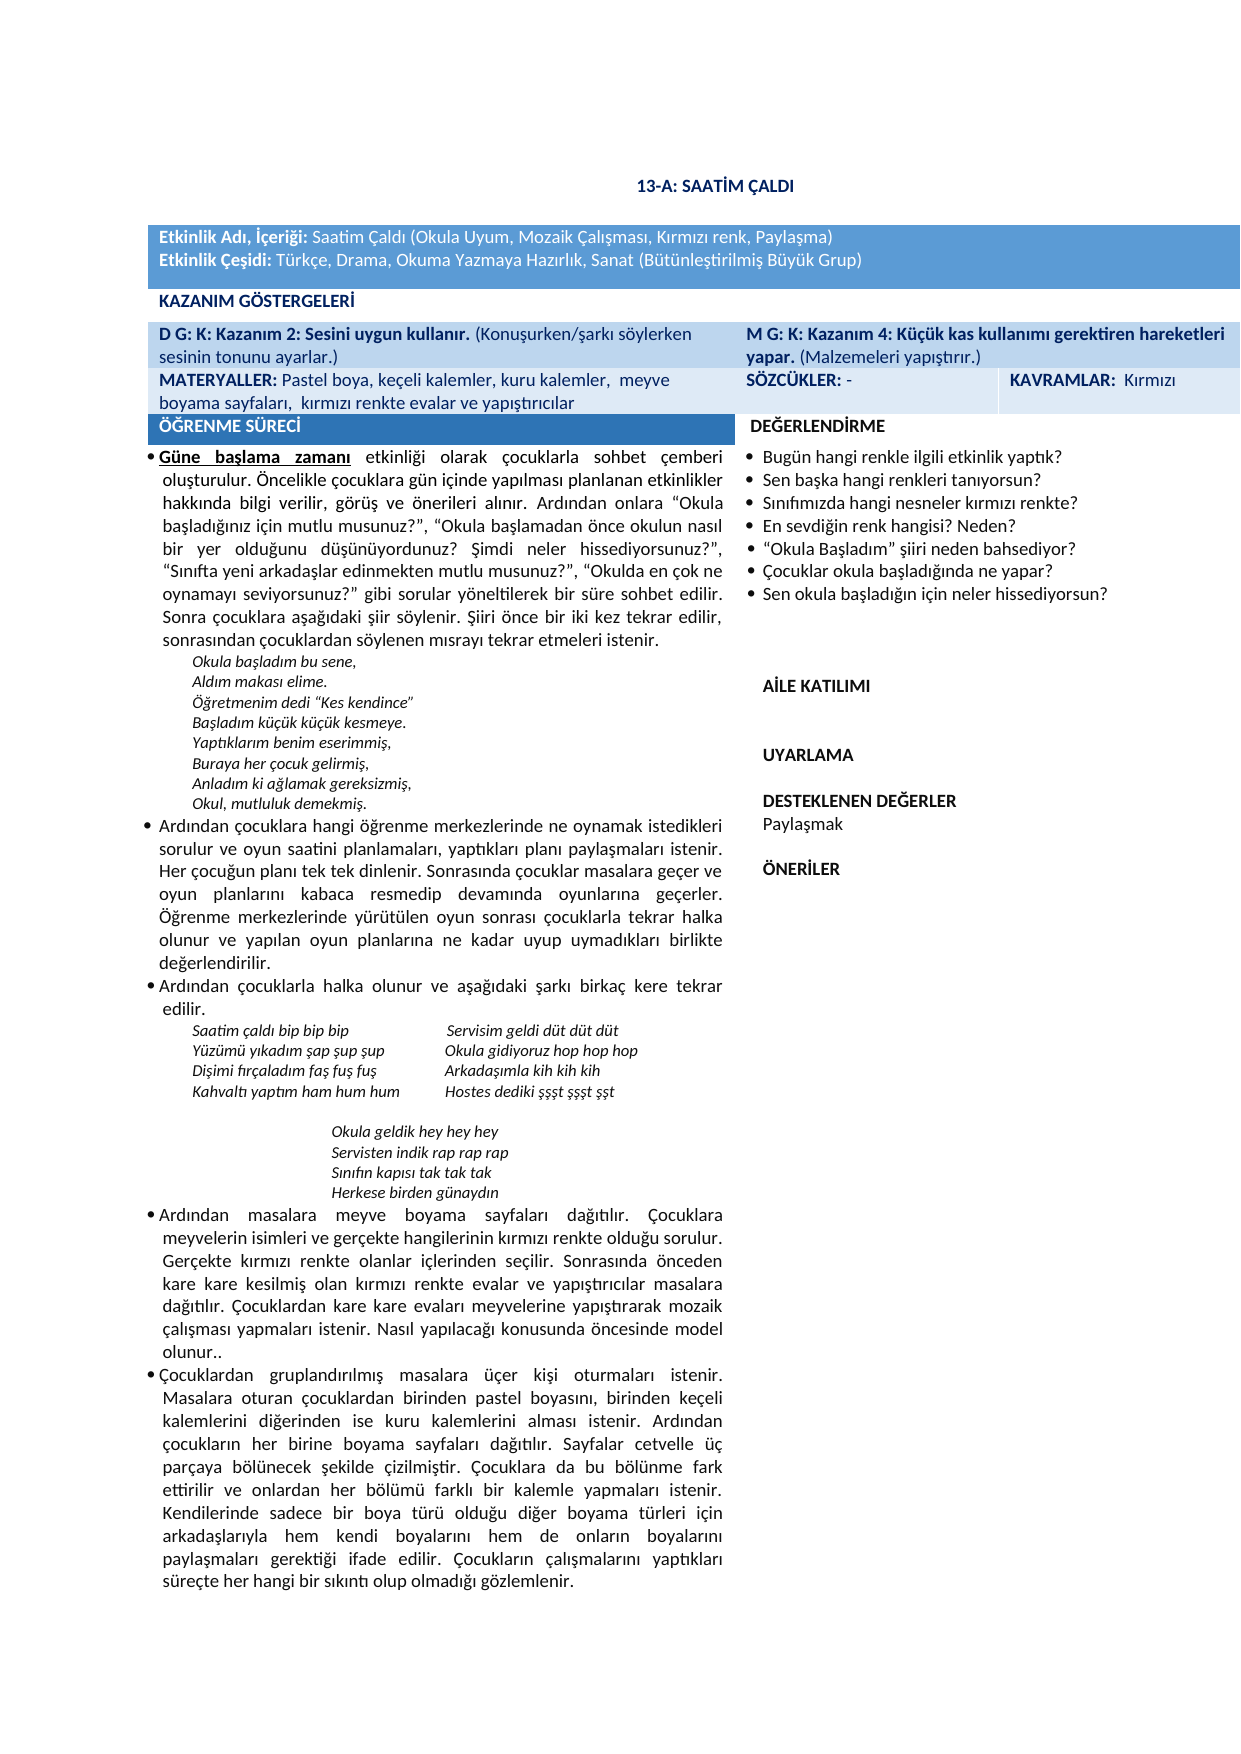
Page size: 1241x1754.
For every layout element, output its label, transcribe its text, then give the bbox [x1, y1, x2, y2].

table_cell MATERYALLER: Pastel boya, keçeli kalemler, kuru kalemler, meyve boyama sayfaları, kırmızı renkte evalar ve yapıştırıcılar [148, 368, 735, 414]
table_cell Güne başlama zamanı etkinliği olarak çocuklarla sohbet çemberi oluşturulur. Öncelikle çocuklara gün içinde yapılması planlanan etkinlikler hakkında bilgi verilir, görüş ve önerileri alınır. Ardından onlara “Okula başladığınız için mutlu musunuz?”, “Okula başlamadan önce okulun nasıl bir yer olduğunu düşünüyordunuz? Şimdi neler hissediyorsunuz?”, “Sınıfta yeni arkadaşlar edinmekten mutlu musunuz?”, “Okulda en çok ne oynamayı seviyorsunuz?” gibi sorular yöneltilerek bir süre sohbet edilir. Sonra çocuklara aşağıdaki şiir söylenir. Şiiri önce bir iki kez tekrar edilir, sonrasından çocuklardan söylenen mısrayı tekrar etmeleri istenir. Okula başladım bu sene, Aldım makası elime. Öğretmenim dedi “Kes kendince” Başladım küçük küçük kesmeye. Yaptıklarım benim eserimmiş, Buraya her çocuk gelirmiş, Anladım ki ağlamak gereksizmiş, Okul, mutluluk demekmiş. Ardından çocuklara hangi öğrenme merkezlerinde ne oynamak istedikleri sorulur ve oyun saatini planlamaları, yaptıkları planı paylaşmaları istenir. Her çocuğun planı tek tek dinlenir. Sonrasında çocuklar masalara geçer ve oyun planlarını kabaca resmedip devamında oyunlarına geçerler. Öğrenme merkezlerinde yürütülen oyun sonrası çocuklarla tekrar halka olunur ve yapılan oyun planlarına ne kadar uyup uymadıkları birlikte değerlendirilir. Ardından çocuklarla halka olunur ve aşağıdaki şarkı birkaç kere tekrar edilir. Saatim çaldı bip bip bip Servisim geldi düt düt düt Yüzümü yıkadım şap şup şup Okula gidiyoruz hop hop hop Dişimi fırçaladım faş fuş fuş Arkadaşımla kih kih kih Kahvaltı yaptım ham hum hum Hostes dediki şşşt şşşt şşt Okula geldik hey hey hey Servisten indik rap rap rap Sınıfın kapısı tak tak tak Herkese birden günaydın Ardından masalara meyve boyama sayfaları dağıtılır. Çocuklara meyvelerin isimleri ve gerçekte hangilerinin kırmızı renkte olduğu sorulur. Gerçekte kırmızı renkte olanlar içlerinden seçilir. Sonrasında önceden kare kare kesilmiş olan kırmızı renkte evalar ve yapıştırıcılar masalara dağıtılır. Çocuklardan kare kare evaları meyvelerine yapıştırarak mozaik çalışması yapmaları istenir. Nasıl yapılacağı konusunda öncesinde model olunur.. Çocuklardan gruplandırılmış masalara üçer kişi oturmaları istenir. Masalara oturan çocuklardan birinden pastel boyasını, birinden keçeli kalemlerini diğerinden ise kuru kalemlerini alması istenir. Ardından çocukların her birine boyama sayfaları dağıtılır. Sayfalar cetvelle üç parçaya bölünecek şekilde çizilmiştir. Çocuklara da bu bölünme fark ettirilir ve onlardan her bölümü farklı bir kalemle yapmaları istenir. Kendilerinde sadece bir boya türü olduğu diğer boyama türleri için arkadaşlarıyla hem kendi boyalarını hem de onların boyalarını paylaşmaları gerektiği ifade edilir. Çocukların çalışmalarını yaptıkları süreçte her hangi bir sıkıntı olup olmadığı gözlemlenir. [148, 445, 735, 1592]
table_header 13-A: SAATİM ÇALDI [148, 118, 1240, 225]
table_cell KAZANIM GÖSTERGELERİ [148, 289, 1240, 322]
table_cell Etkinlik Adı, İçeriği: Saatim Çaldı (Okula Uyum, Mozaik Çalışması, Kırmızı renk, Paylaşma) Etkinlik Çeşidi: Türkçe, Drama, Okuma Yazmaya Hazırlık, Sanat (Bütünleştirilmiş Büyük Grup) [148, 225, 1240, 289]
table_cell Bugün hangi renkle ilgili etkinlik yaptık? Sen başka hangi renkleri tanıyorsun? Sınıfımızda hangi nesneler kırmızı renkte? En sevdiğin renk hangisi? Neden? “Okula Başladım” şiiri neden bahsediyor? Çocuklar okula başladığında ne yapar? Sen okula başladığın için neler hissediyorsun? AİLE KATILIMI UYARLAMA DESTEKLENEN DEĞERLER Paylaşmak ÖNERİLER [735, 445, 1240, 1592]
table_cell SÖZCÜKLER: - [735, 368, 998, 414]
table_cell KAVRAMLAR: Kırmızı [999, 368, 1240, 414]
table_cell D G: K: Kazanım 2: Sesini uygun kullanır. (Konuşurken/şarkı söylerken sesinin tonunu ayarlar.) [148, 322, 735, 368]
table_cell M G: K: Kazanım 4: Küçük kas kullanımı gerektiren hareketleri yapar. (Malzemeleri yapıştırır.) [735, 322, 1240, 368]
table_cell DEĞERLENDİRME [735, 414, 1240, 445]
table_cell ÖĞRENME SÜRECİ [148, 414, 735, 445]
